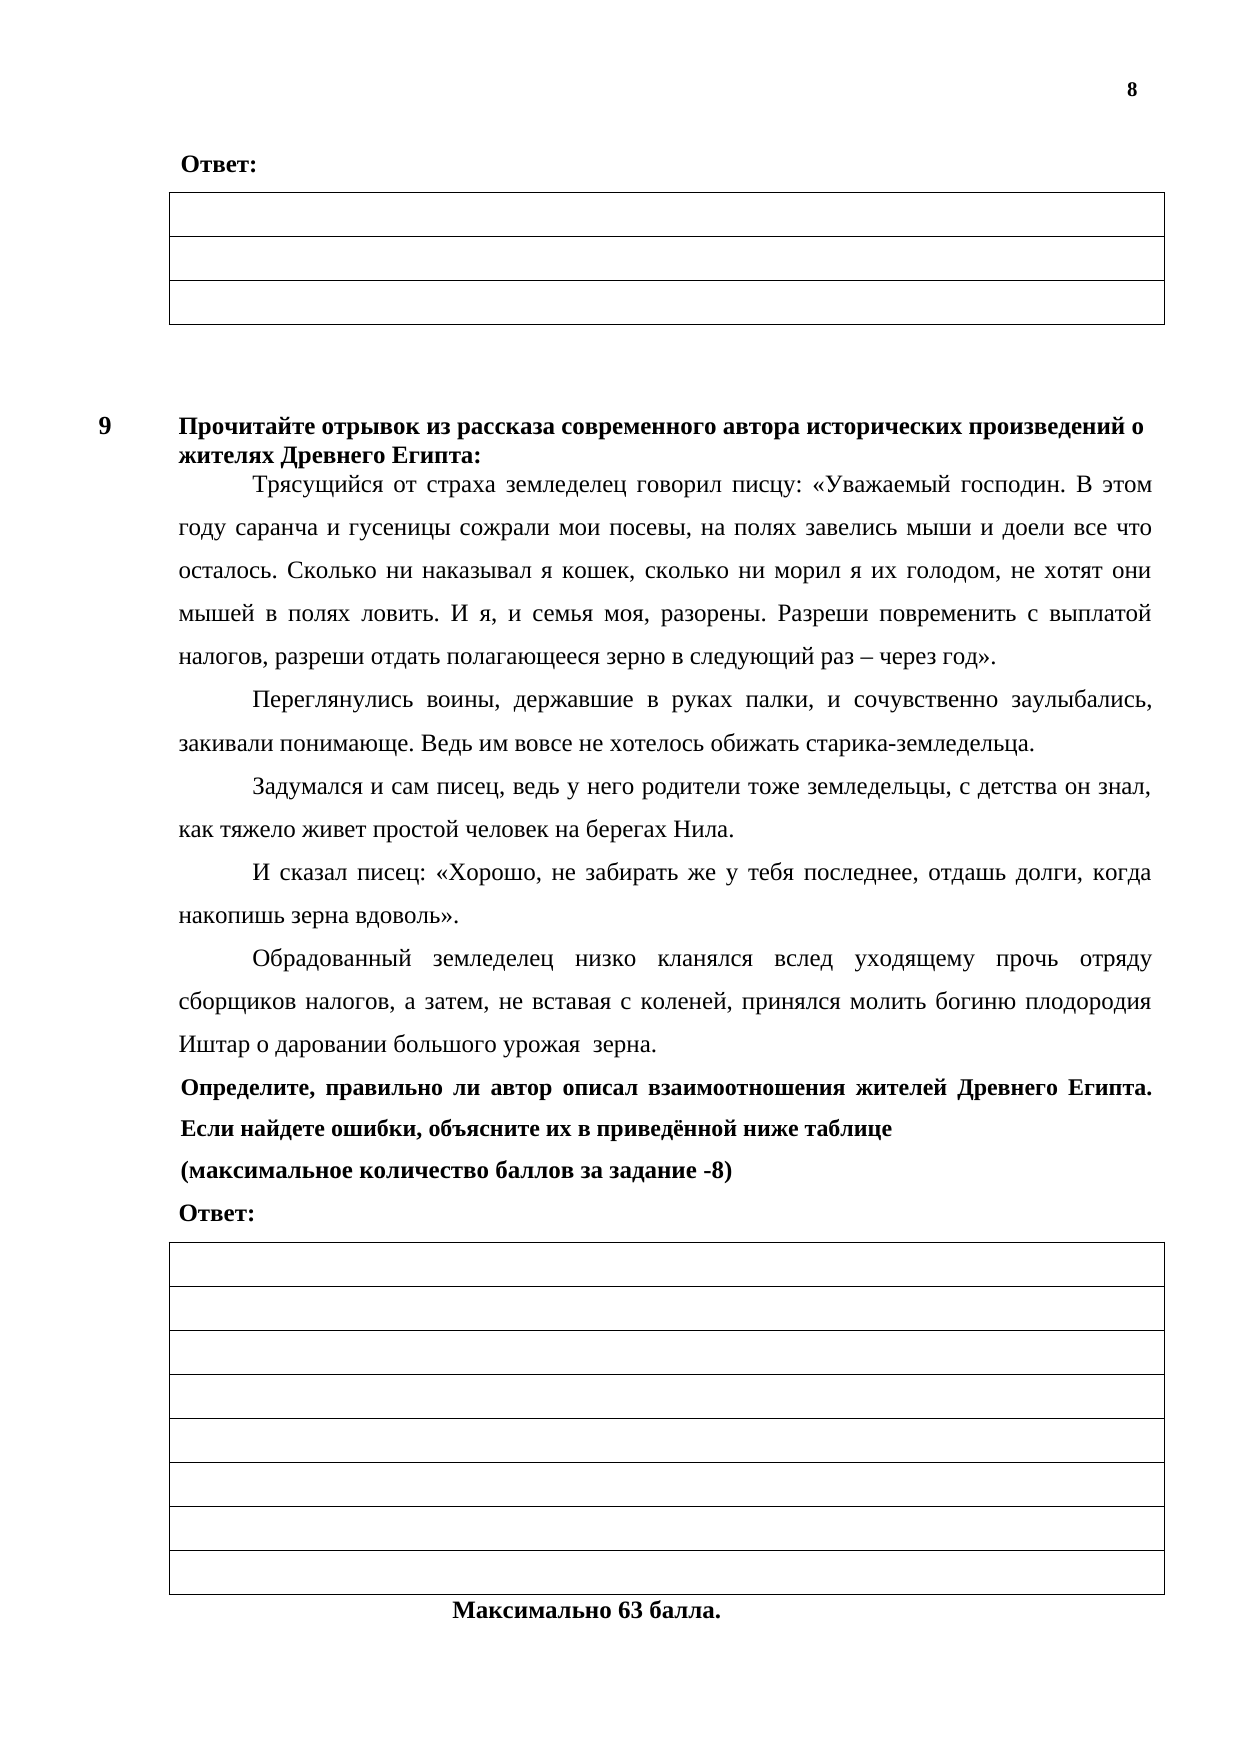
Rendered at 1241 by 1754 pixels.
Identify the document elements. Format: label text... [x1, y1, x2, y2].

table_cell [170, 1419, 1164, 1462]
text И сказал писец: «Хорошо, не забирать же у тебя последнее, отдашь долги, когда накопишь зерна вдоволь». [178, 857, 1153, 929]
text Максимально 63 балла. [180, 1595, 993, 1624]
text Обрадованный земледелец низко кланялся вслед уходящему прочь отряду сборщиков налогов, а затем, не вставая с коленей, принялся молить богиню плодородия Иштар о даровании большого урожая зерна. [178, 943, 1153, 1058]
text Определите, правильно ли автор описал взаимоотношения жителей Древнего Египта. Если найдете ошибки, объясните их в приведённой ниже таблице [180, 1073, 1153, 1142]
text Трясущийся от страха земледелец говорил писцу: «Уважаемый господин. В этом году саранча и гусеницы сожрали мои посевы, на полях завелись мыши и доели все что осталось. Сколько ни наказывал я кошек, сколько ни морил я их голодом, не хотят они мышей в полях ловить. И я, и семья моя, разорены. Разреши повременить с выплатой налогов, разреши отдать полагающееся зерно в следующий раз – через год». [178, 469, 1153, 670]
table_header [170, 193, 1164, 236]
table_cell [170, 1551, 1164, 1594]
table_header [170, 1243, 1164, 1286]
table_cell [170, 281, 1164, 324]
text Задумался и сам писец, ведь у него родители тоже земледельцы, с детства он знал, как тяжело живет простой человек на берегах Нила. [178, 771, 1153, 843]
text Ответ: [180, 149, 1153, 178]
text Ответ: [178, 1198, 993, 1227]
text (максимальное количество баллов за задание -8) [180, 1155, 1153, 1184]
table_cell [170, 1507, 1164, 1550]
table_cell [170, 1375, 1164, 1418]
table_cell [170, 1463, 1164, 1506]
table_cell [170, 1287, 1164, 1330]
table_cell [170, 237, 1164, 280]
text Переглянулись воины, державшие в руках палки, и сочувственно заулыбались, закивали понимающе. Ведь им вовсе не хотелось обижать старика-земледельца. [178, 684, 1153, 756]
text Прочитайте отрывок из рассказа современного автора исторических произведений о жителях Древнего Египта: [178, 411, 1153, 469]
table_cell [170, 1331, 1164, 1374]
